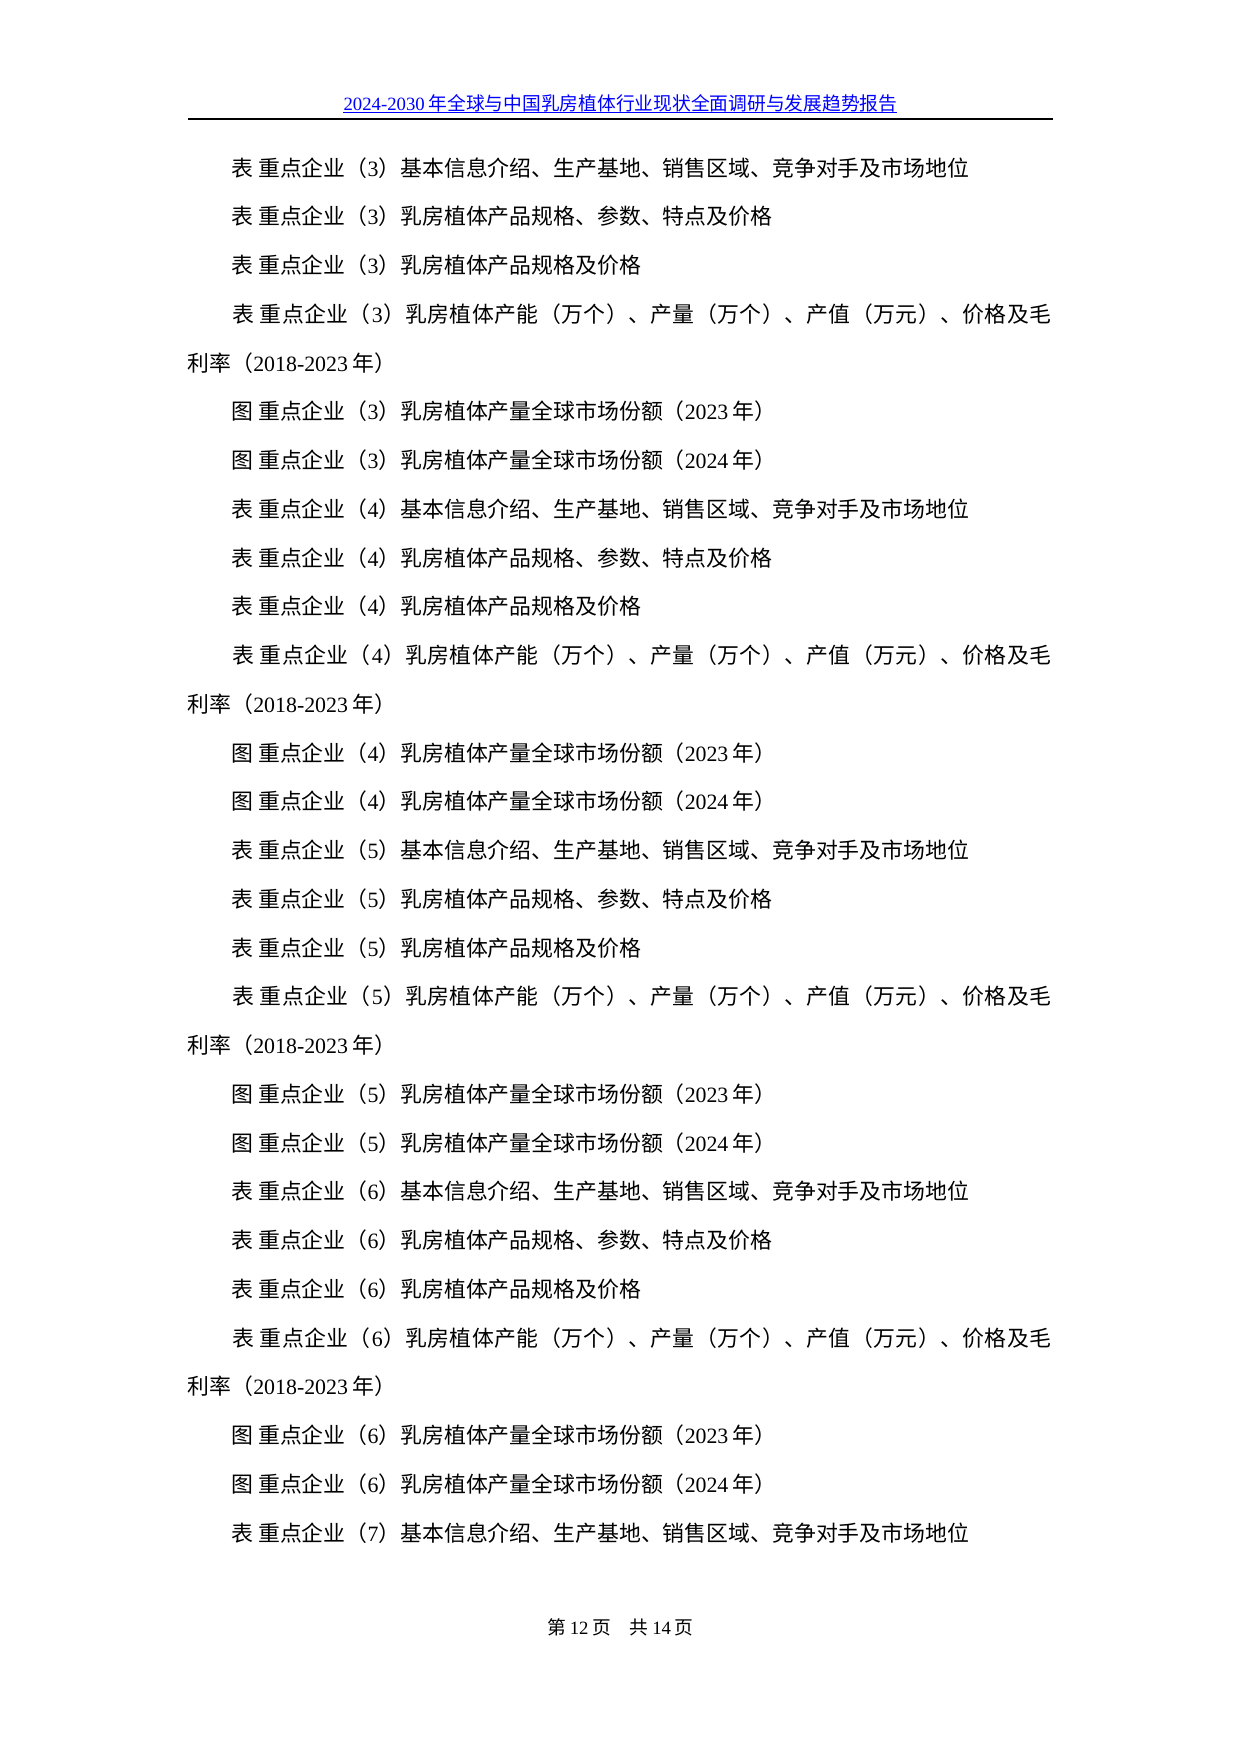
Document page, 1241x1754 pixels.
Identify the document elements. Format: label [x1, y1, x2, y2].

text [187, 150, 1053, 1548]
